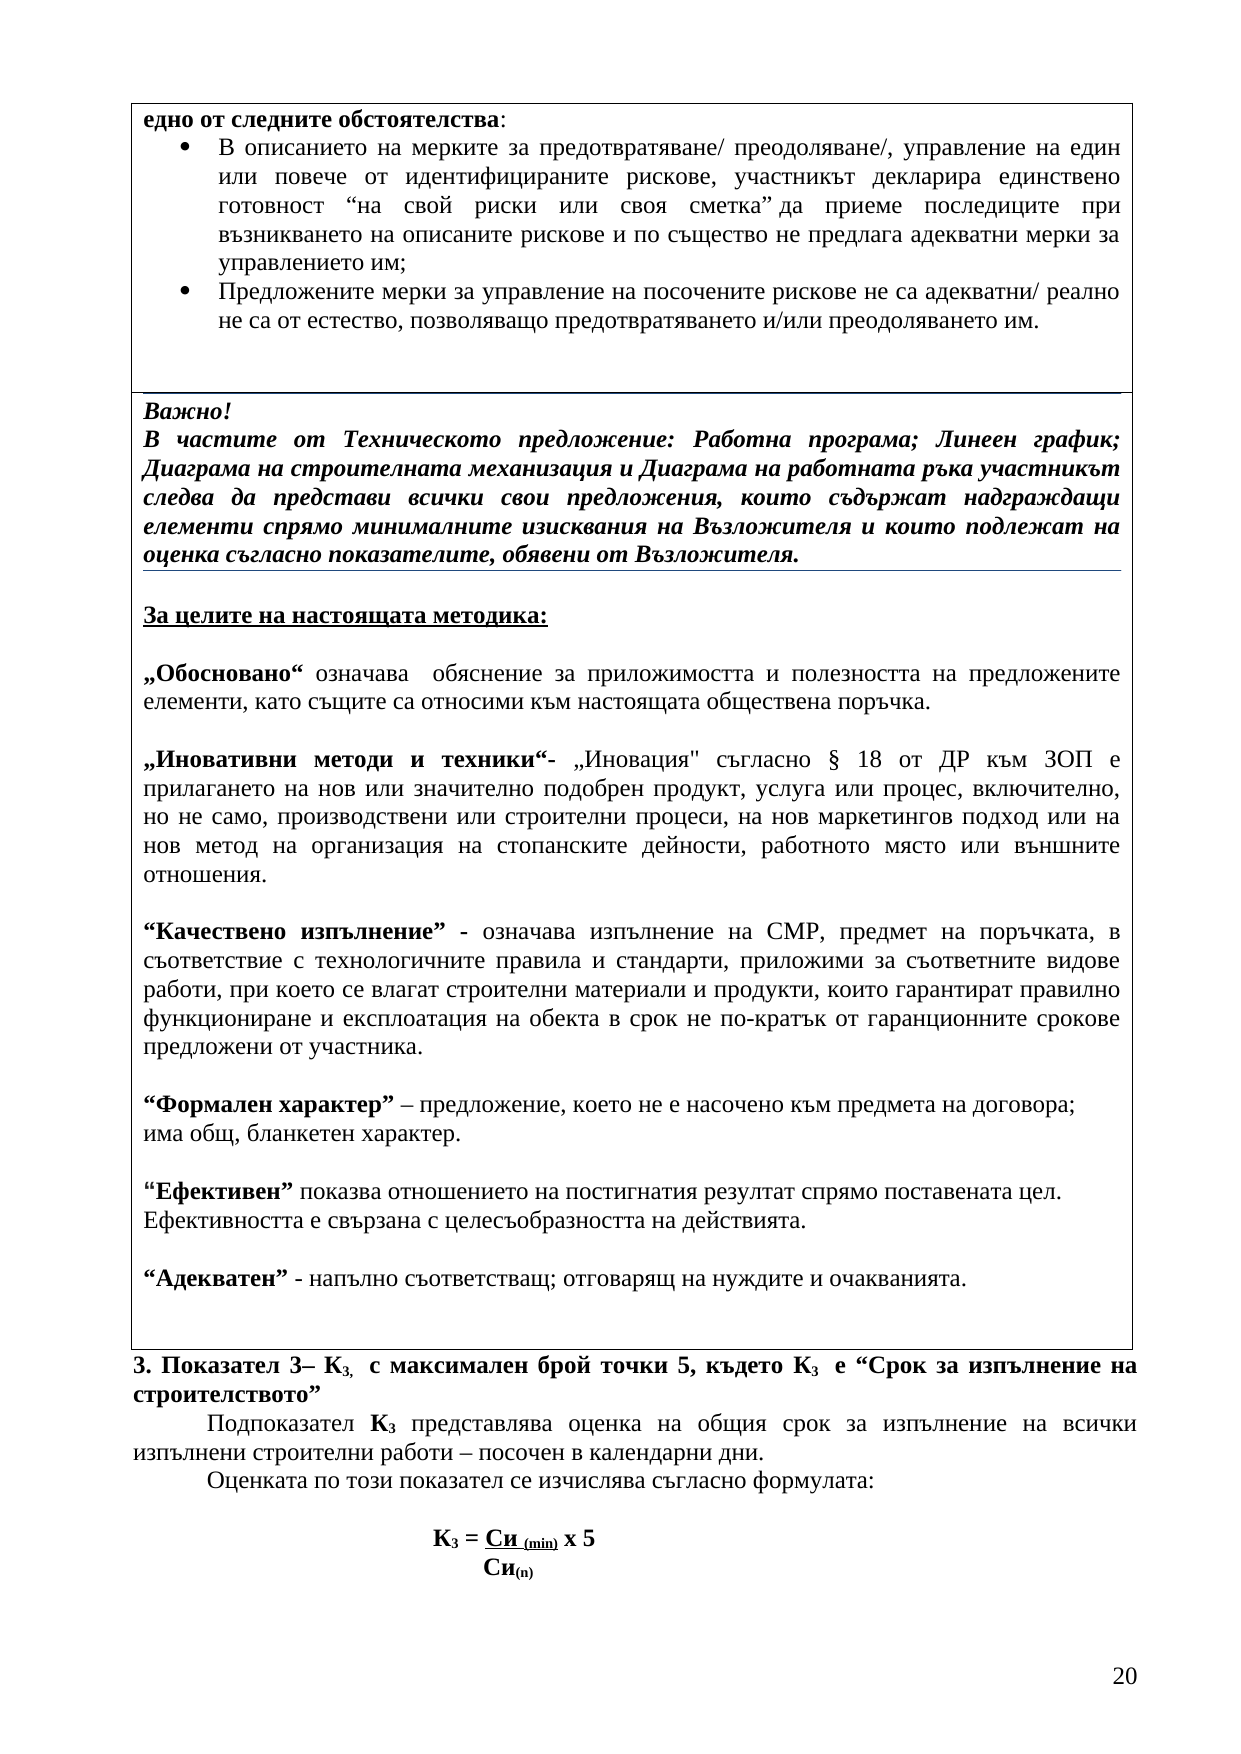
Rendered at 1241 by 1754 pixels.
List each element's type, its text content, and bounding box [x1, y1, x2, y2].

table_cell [132, 104, 1132, 392]
text Cи(n) [133, 1552, 1138, 1580]
table_cell Важно! В частите от Техническото предложение: Работна програма; Линеен график; Диаграма на строителната механизация и Диаграма на работната ръка участникът следва да представи всички свои предложения, които съдържат надграждащи елементи спрямо минималните изисквания на Възложителя и които подлежат на оценка съгласно показателите, обявени от Възложителя. За целите на настоящата методика: „Обосновано“ означава обяснение за приложимостта и полезността на предложените елементи, като същите са относими към настоящата обществена поръчка. „Иновативни методи и техники“- „Иновация" съгласно § 18 от ДР към ЗОП е прилагането на нов или значително подобрен продукт, услуга или процес, включително, но не само, производствени или строителни процеси, на нов маркетингов подход или на нов метод на организация на стопанските дейности, работното място или външните отношения. “Качествено изпълнение” - означава изпълнение на СМР, предмет на поръчката, в съответствие с технологичните правила и стандарти, приложими за съответните видове работи, при което се влагат строителни материали и продукти, които гарантират правилно функциониране и експлоатация на обекта в срок не по-кратък от гаранционните срокове предложени от участника. “Формален характер” – предложение, което не е насочено към предмета на договора; има общ, бланкетен характер. “Ефективен” показва отношението на постигнатия резултат спрямо поставената цел. Ефективността е свързана с целесъобразността на действията. “Адекватен” - напълно съответстващ; отговарящ на нуждите и очакванията. [132, 393, 1132, 1349]
text 3. Показател 3– К3, с максимален брой точки 5, където К3 е “Срок за изпълнение на строителството” [133, 1350, 1138, 1408]
text К3 = Cи (min) x 5 [133, 1523, 1138, 1552]
text Оценката по този показател се изчислява съгласно формулата: [133, 1465, 1138, 1494]
text Подпоказател К3 представлява оценка на общия срок за изпълнение на всички изпълнени строителни работи – посочен в календарни дни. [133, 1408, 1138, 1465]
